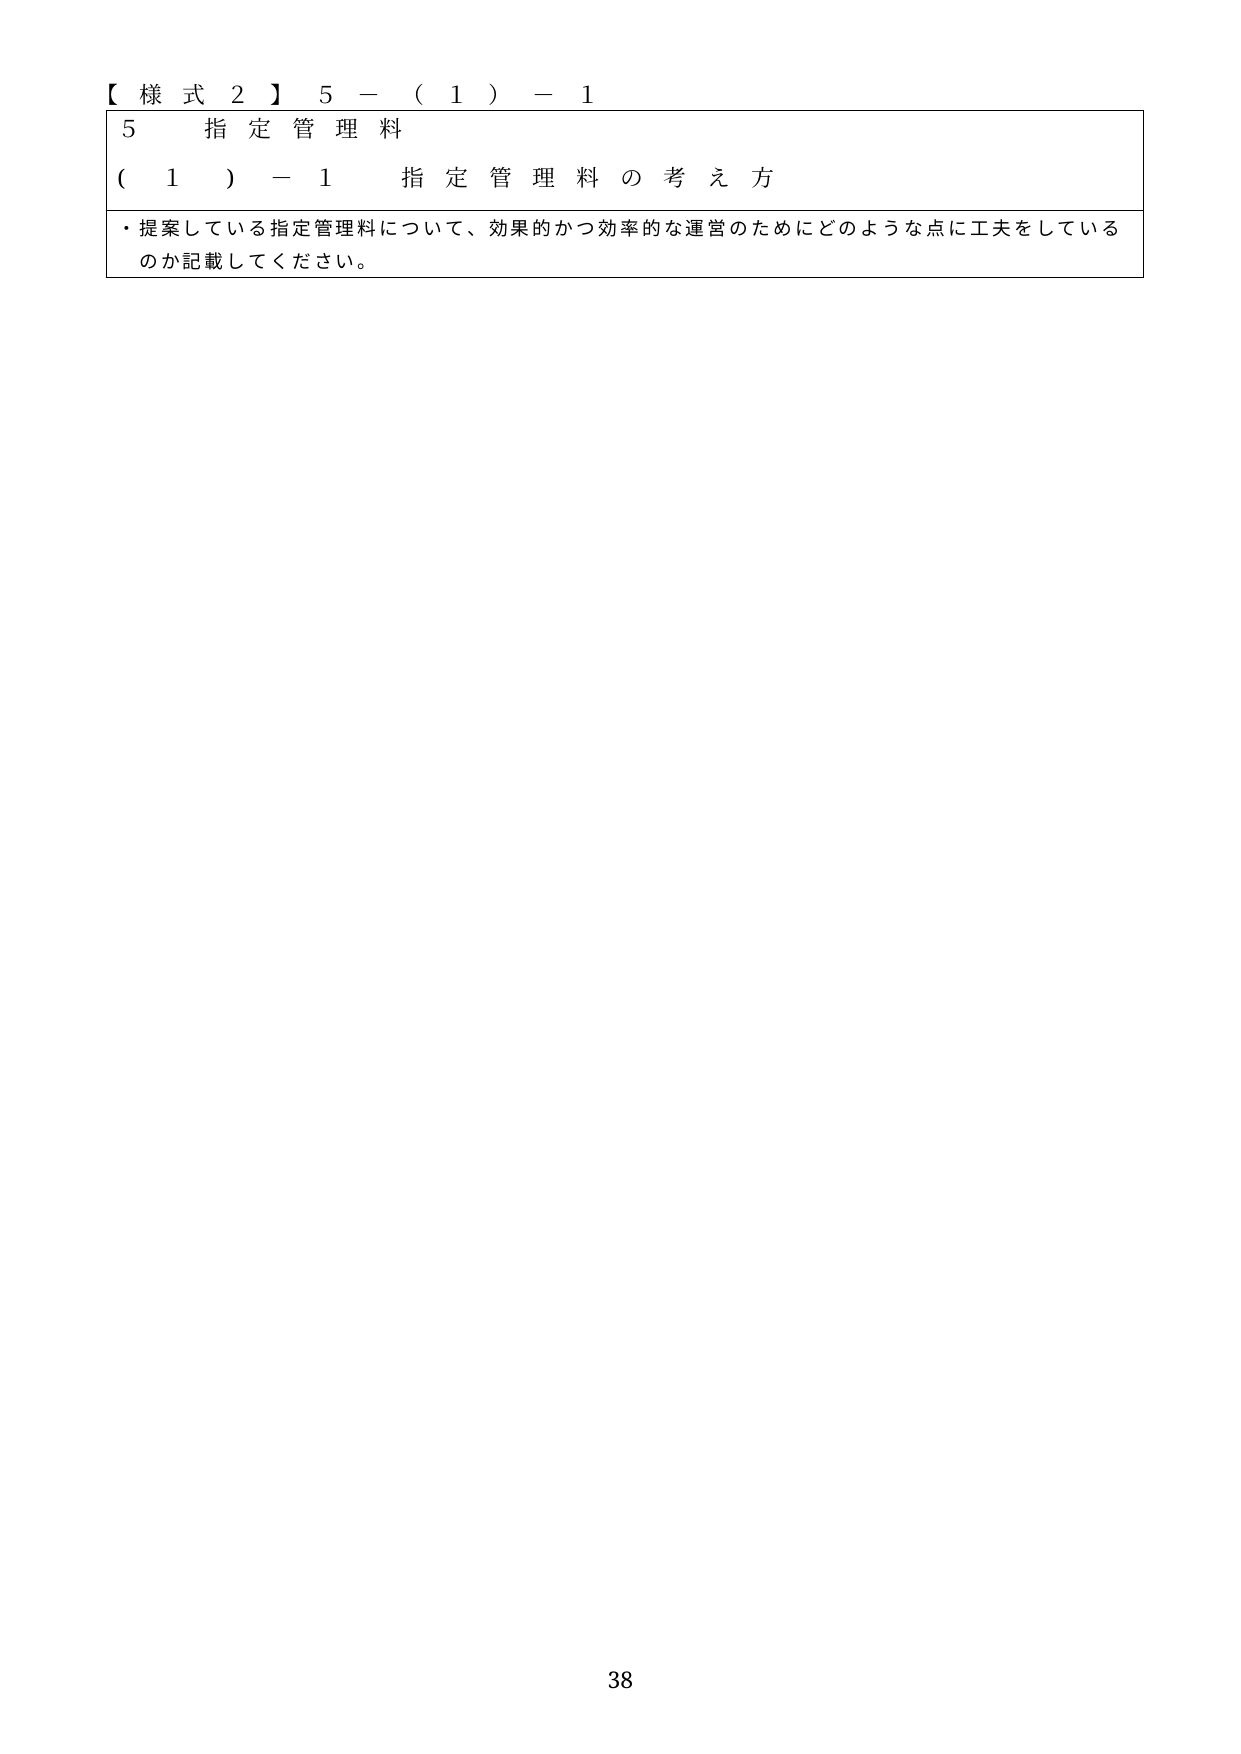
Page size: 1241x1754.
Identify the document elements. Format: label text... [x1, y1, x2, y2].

table_cell ・提案している指定管理料について、効果的かつ効率的な運営のためにどのような点に工夫をしているのか記載してください。 [107, 211, 1143, 277]
table_header ５ 指定管理料 (１)－１ 指定管理料の考え方 [107, 111, 1143, 210]
text 【様式２】５－（１）－１ [95, 77, 1145, 110]
